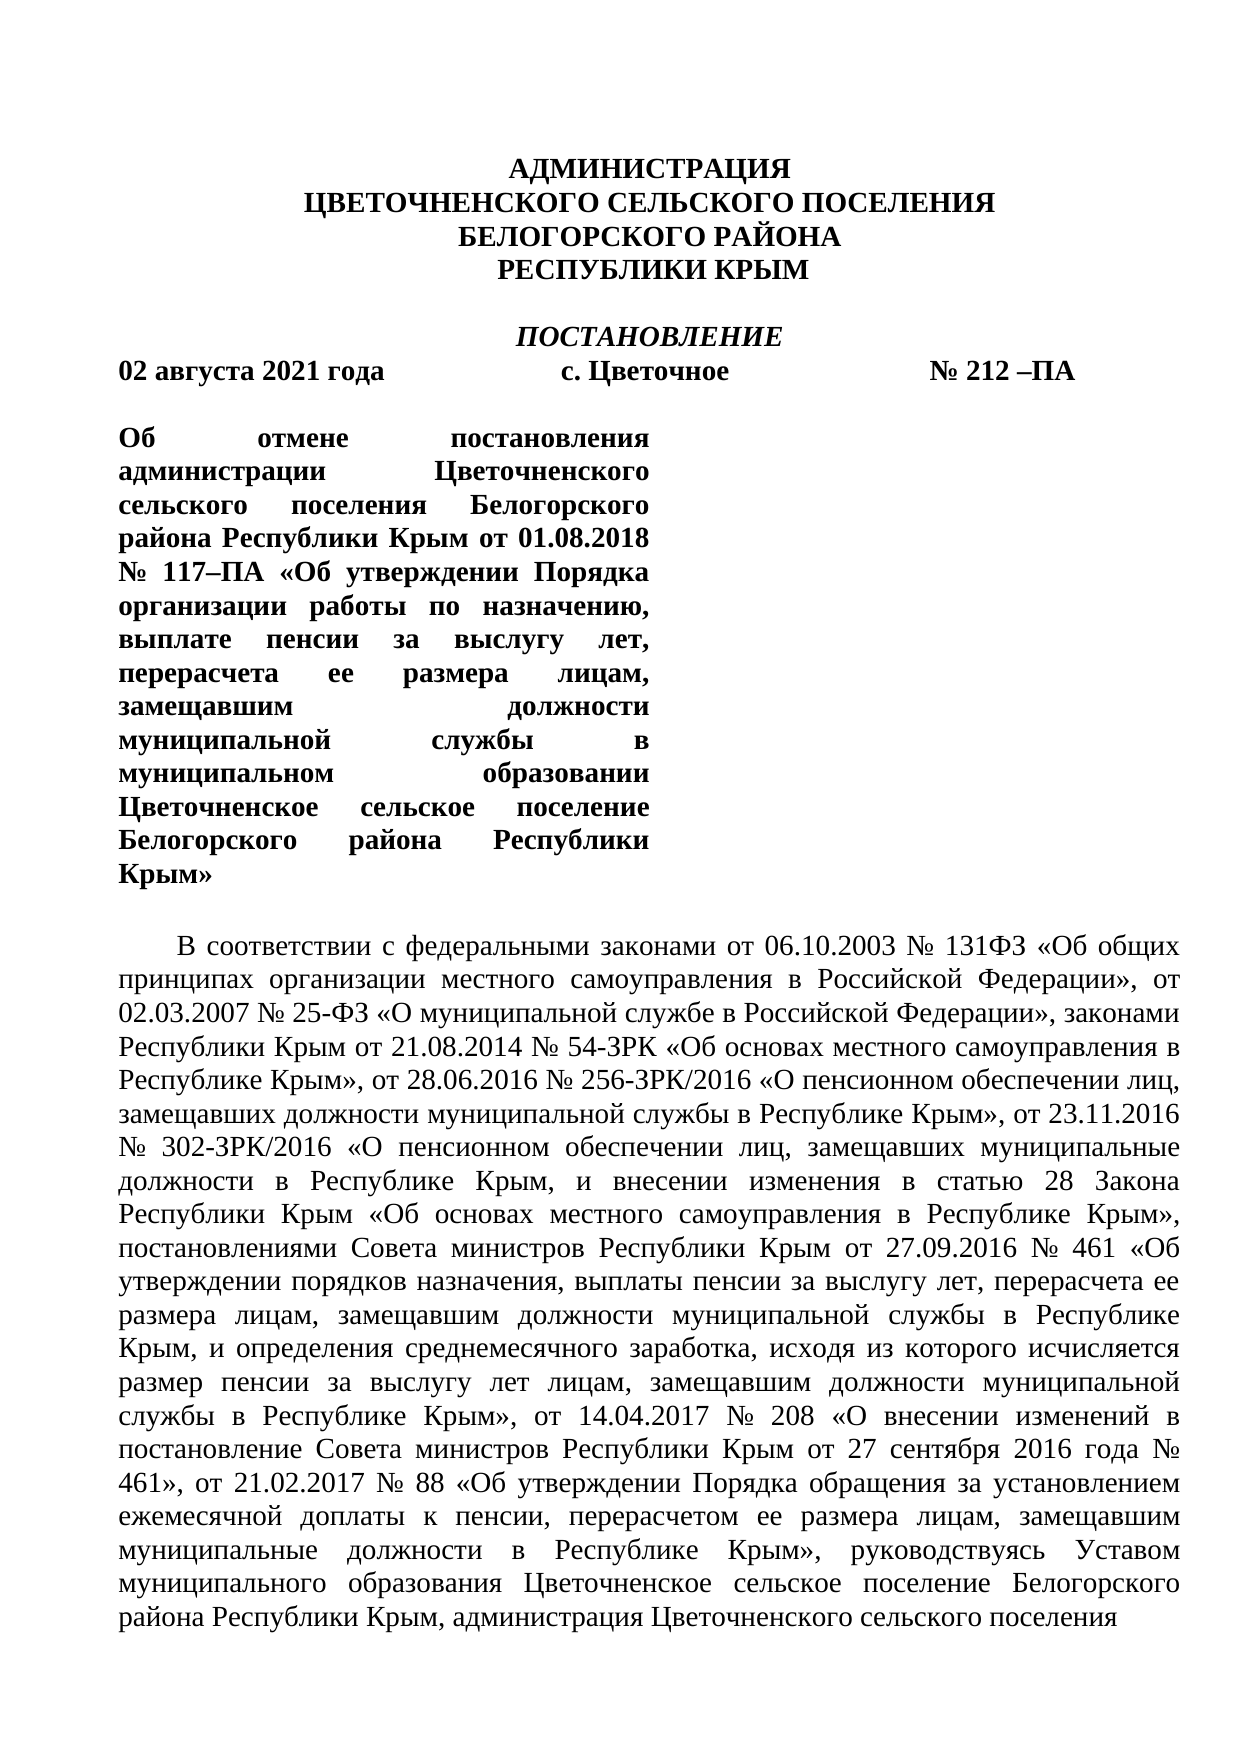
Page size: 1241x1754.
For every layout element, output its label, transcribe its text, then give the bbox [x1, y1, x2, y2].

text 02 августа 2021 года с. Цветочное № 212 –ПА [118, 353, 1181, 386]
text ЦВЕТОЧНЕНСКОГО СЕЛЬСКОГО ПОСЕЛЕНИЯ [118, 185, 1181, 219]
text БЕЛОГОРСКОГО РАЙОНА [118, 219, 1181, 252]
text В соответствии с федеральными законами от 06.10.2003 № 131ФЗ «Об общих принципах организации местного самоуправления в Российской Федерации», от 02.03.2007 № 25-ФЗ «О муниципальной службе в Российской Федерации», законами Республики Крым от 21.08.2014 № 54-ЗРК «Об основах местного самоуправления в Республике Крым», от 28.06.2016 № 256-ЗРК/2016 «О пенсионном обеспечении лиц, замещавших должности муниципальной службы в Республике Крым», от 23.11.2016 № 302-ЗРК/2016 «О пенсионном обеспечении лиц, замещавших муниципальные должности в Республике Крым, и внесении изменения в статью 28 Закона Республики Крым «Об основах местного самоуправления в Республике Крым», постановлениями Совета министров Республики Крым от 27.09.2016 № 461 «Об утверждении порядков назначения, выплаты пенсии за выслугу лет, перерасчета ее размера лицам, замещавшим должности муниципальной службы в Республике Крым, и определения среднемесячного заработка, исходя из которого исчисляется размер пенсии за выслугу лет лицам, замещавшим должности муниципальной службы в Республике Крым», от 14.04.2017 № 208 «О внесении изменений в постановление Совета министров Республики Крым от 27 сентября 2016 года № 461», от 21.02.2017 № 88 «Об утверждении Порядка обращения за установлением ежемесячной доплаты к пенсии, перерасчетом ее размера лицам, замещавшим муниципальные должности в Республике Крым», руководствуясь Уставом муниципального образования Цветочненское сельское поселение Белогорского района Республики Крым, администрация Цветочненского сельского поселения [118, 928, 1181, 1632]
text АДМИНИСТРАЦИЯ [118, 152, 1181, 185]
text РЕСПУБЛИКИ КРЫМ [118, 252, 1181, 286]
text ПОСТАНОВЛЕНИЕ [118, 319, 1181, 353]
text Об отмене постановления администрации Цветочненского сельского поселения Белогорского района Республики Крым от 01.08.2018 № 117–ПА «Об утверждении Порядка организации работы по назначению, выплате пенсии за выслугу лет, перерасчета ее размера лицам, замещавшим должности муниципальной службы в муниципальном образовании Цветочненское сельское поселение Белогорского района Республики Крым» [118, 420, 650, 889]
